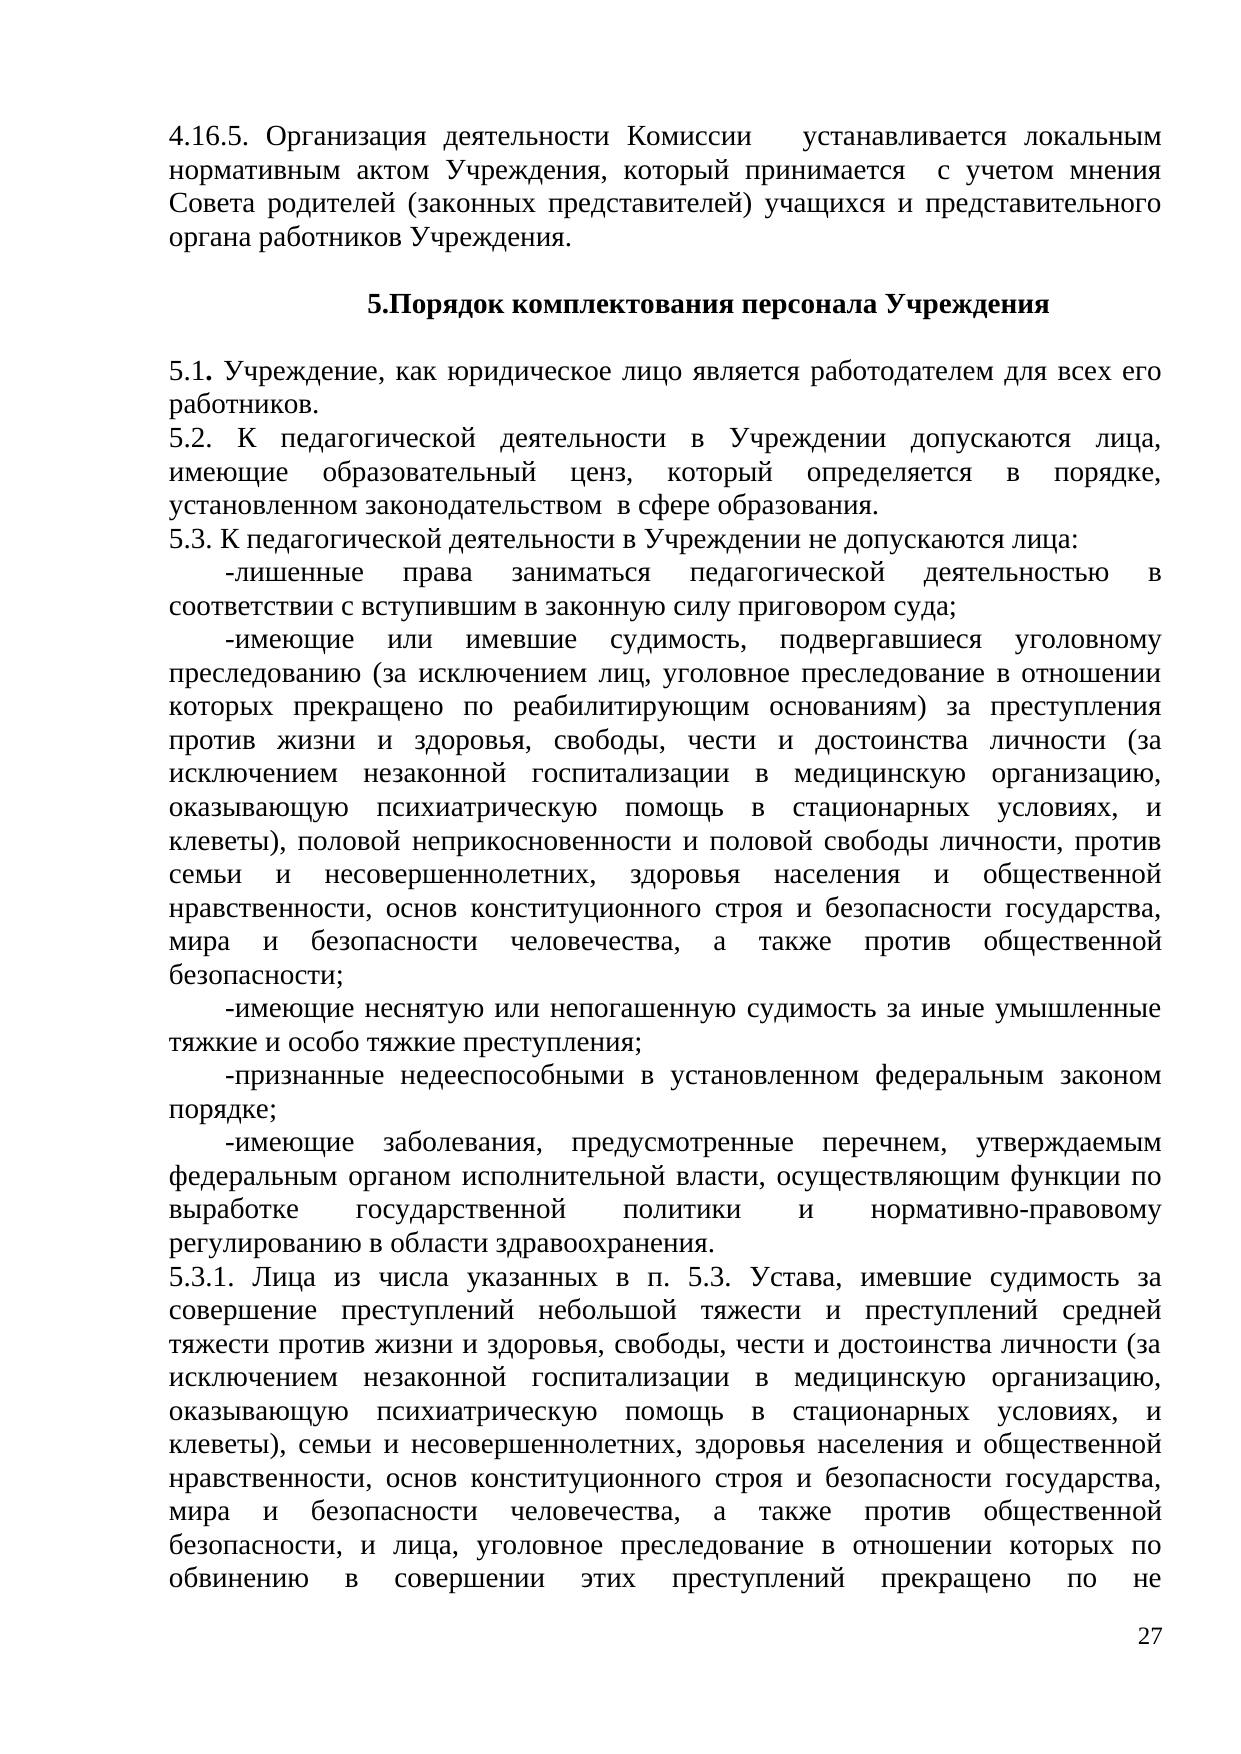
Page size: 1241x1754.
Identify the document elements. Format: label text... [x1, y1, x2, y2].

text -имеющие заболевания, предусмотренные перечнем, утверждаемым федеральным органом исполнительной власти, осуществляющим функции по выработке государственной политики и нормативно-правовому регулированию в области здравоохранения. [169, 1124, 1162, 1259]
text -имеющие или имевшие судимость, подвергавшиеся уголовному преследованию (за исключением лиц, уголовное преследование в отношении которых прекращено по реабилитирующим основаниям) за преступления против жизни и здоровья, свободы, чести и достоинства личности (за исключением незаконной госпитализации в медицинскую организацию, оказывающую психиатрическую помощь в стационарных условиях, и клеветы), половой неприкосновенности и половой свободы личности, против семьи и несовершеннолетних, здоровья населения и общественной нравственности, основ конституционного строя и безопасности государства, мира и безопасности человечества, а также против общественной безопасности; [169, 621, 1162, 990]
text 5.Порядок комплектования персонала Учреждения [255, 286, 1162, 319]
text 4.16.5. Организация деятельности Комиссии устанавливается локальным нормативным актом Учреждения, который принимается с учетом мнения Совета родителей (законных представителей) учащихся и представительного органа работников Учреждения. [169, 118, 1162, 252]
text 5.2. К педагогической деятельности в Учреждении допускаются лица, имеющие образовательный ценз, который определяется в порядке, установленном законодательством в сфере образования. [169, 420, 1162, 521]
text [169, 1259, 1162, 1594]
text 5.1. Учреждение, как юридическое лицо является работодателем для всех его работников. [169, 353, 1162, 420]
text -имеющие неснятую или непогашенную судимость за иные умышленные тяжкие и особо тяжкие преступления; [169, 990, 1162, 1057]
text -лишенные права заниматься педагогической деятельностью в соответствии с вступившим в законную силу приговором суда; [169, 554, 1162, 621]
text -признанные недееспособными в установленном федеральным законом порядке; [169, 1057, 1162, 1124]
text 5.3. К педагогической деятельности в Учреждении не допускаются лица: [169, 521, 1162, 554]
